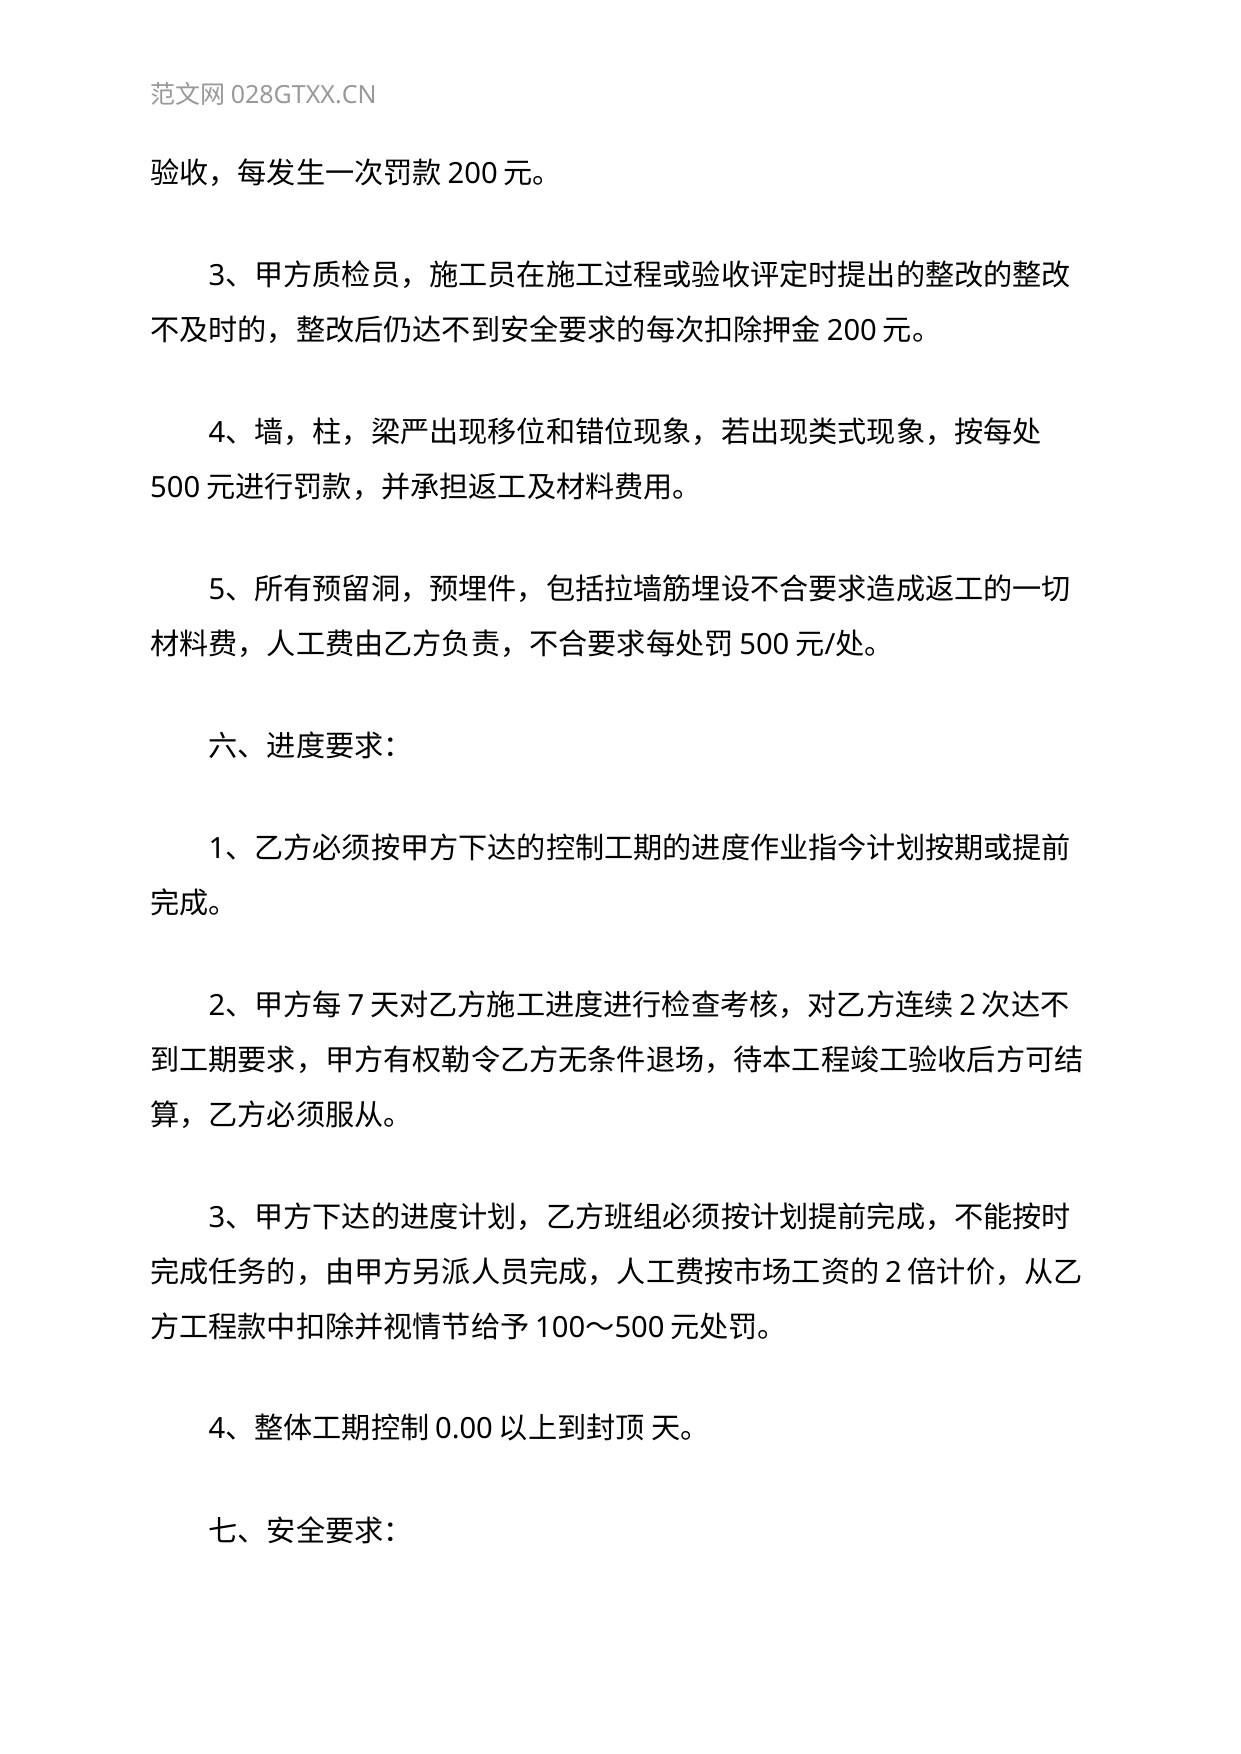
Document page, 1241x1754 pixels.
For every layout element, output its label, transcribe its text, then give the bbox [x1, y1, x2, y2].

text 2、甲方每7天对乙方施工进度进行检查考核，对乙方连续2次达不到工期要求，甲方有权勒令乙方无条件退场，待本工程竣工验收后方可结算，乙方必须服从。 [150, 981, 1090, 1134]
text 七、安全要求： [150, 1507, 1090, 1549]
text 4、整体工期控制0.00以上到封顶 天。 [150, 1405, 1090, 1447]
text 3、甲方下达的进度计划，乙方班组必须按计划提前完成，不能按时完成任务的，由甲方另派人员完成，人工费按市场工资的2倍计价，从乙方工程款中扣除并视情节给予100～500元处罚。 [150, 1193, 1090, 1346]
text 1、乙方必须按甲方下达的控制工期的进度作业指今计划按期或提前完成。 [150, 825, 1090, 922]
text 3、甲方质检员，施工员在施工过程或验收评定时提出的整改的整改不及时的，整改后仍达不到安全要求的每次扣除押金200元。 [150, 252, 1090, 349]
text 4、墙，柱，梁严出现移位和错位现象，若出现类式现象，按每处500元进行罚款，并承担返工及材料费用。 [150, 409, 1090, 506]
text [150, 150, 1090, 192]
text 六、进度要求： [150, 723, 1090, 765]
text 5、所有预留洞，预埋件，包括拉墙筋埋设不合要求造成返工的一切材料费，人工费由乙方负责，不合要求每处罚500元/处。 [150, 566, 1090, 663]
